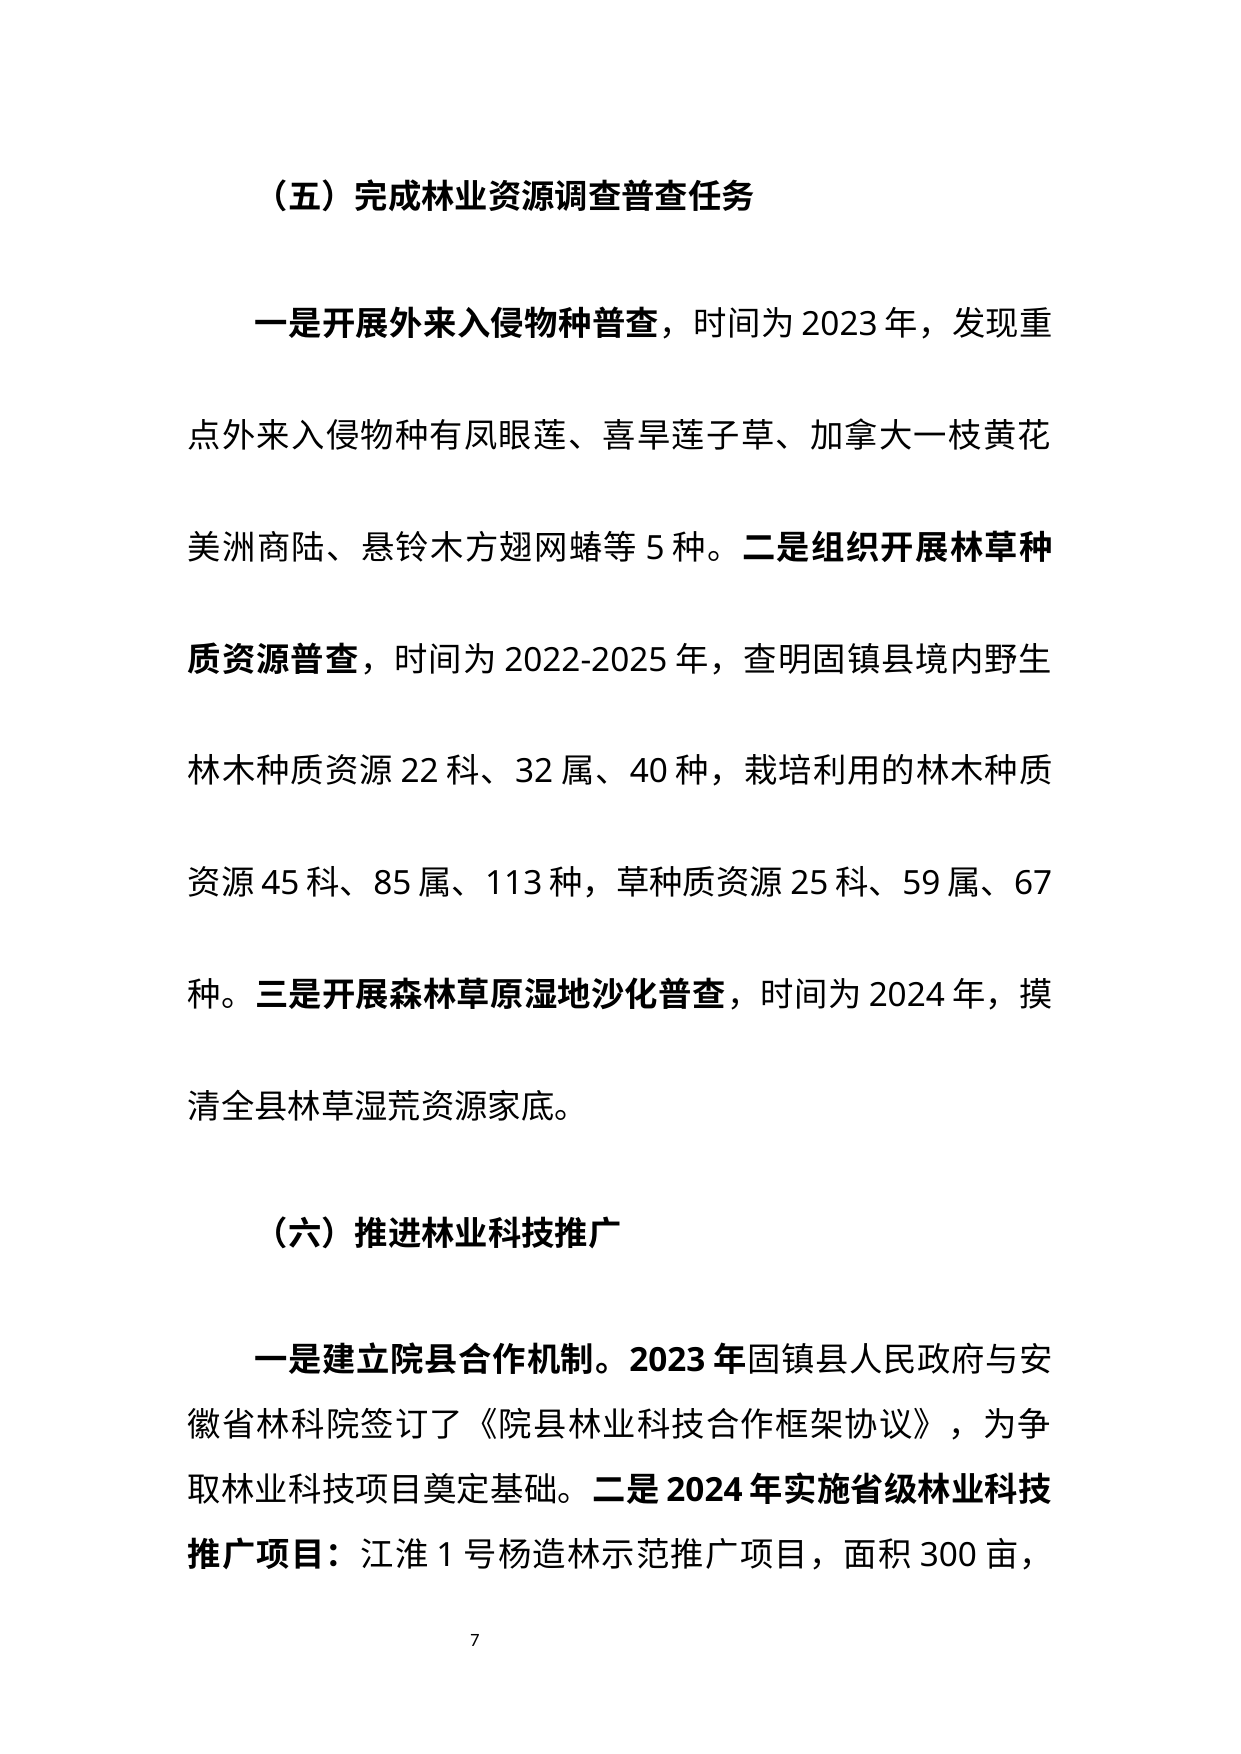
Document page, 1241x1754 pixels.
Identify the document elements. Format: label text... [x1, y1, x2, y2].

subtitle （五）完成林业资源调查普查任务 [187, 162, 1053, 227]
subtitle 一是开展外来入侵物种普查，时间为2023年，发现重点外来入侵物种有凤眼莲、喜旱莲子草、加拿大一枝黄花、美洲商陆、悬铃木方翅网蝽等5种。二是组织开展林草种质资源普查，时间为2022-2025年，查明固镇县境内野生林木种质资源22科、32属、40种，栽培利用的林木种质资源45科、85属、113种，草种质资源25科、59属、67种。三是开展森林草原湿地沙化普查，时间为2024年，摸清全县林草湿荒资源家底。 [187, 289, 1053, 1136]
subtitle （六）推进林业科技推广 [187, 1198, 1053, 1263]
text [187, 1325, 1053, 1585]
